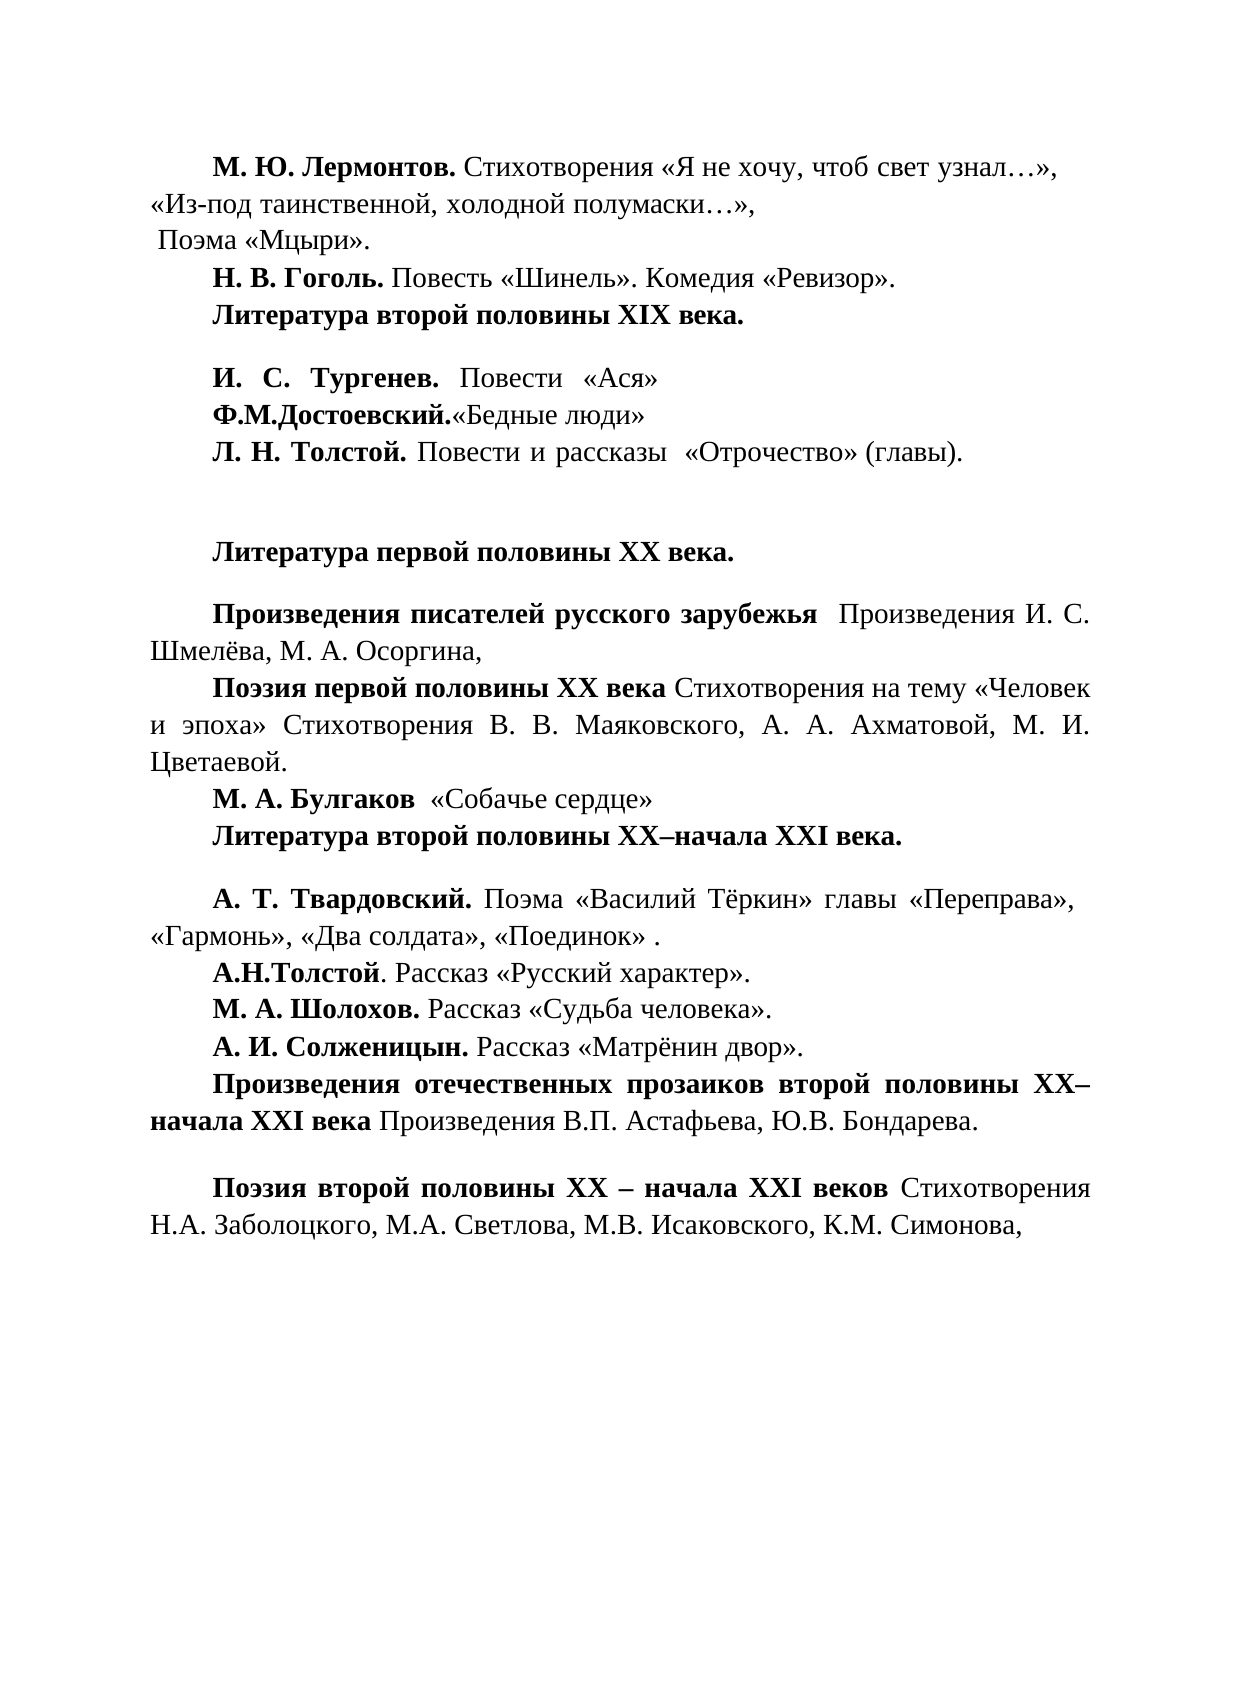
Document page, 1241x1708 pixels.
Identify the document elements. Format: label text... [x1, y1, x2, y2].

text М. А. Булгаков «Собачье сердце» [150, 781, 1090, 815]
text Ф.М.Достоевский.«Бедные люди» [139, 397, 1090, 431]
text А. Т. Твардовский. Поэма «Василий Тёркин» главы «Переправа», [212, 881, 1103, 915]
subtitle Литература первой половины XX века. [212, 534, 1103, 567]
text Л. Н. Толстой. Повести и рассказы «Отрочество» (главы). [212, 434, 1103, 467]
text Н. В. Гоголь. Повесть «Шинель». Комедия «Ревизор». [212, 260, 1103, 293]
subtitle Литература второй половины XIX века. [212, 297, 1103, 331]
text Произведения писателей русского зарубежья Произведения И. С. Шмелёва, М. А. Осоргина, [150, 597, 1091, 667]
subtitle Литература второй половины XX–начала XXI века. [212, 818, 1103, 852]
text А. И. Солженицын. Рассказ «Матрёнин двор». [212, 1029, 1103, 1062]
text Поэзия второй половины XX – начала XXI веков Стихотворения Н.А. Заболоцкого, М.А. Светлова, М.В. Исаковского, К.М. Симонова, [150, 1170, 1091, 1241]
text М. Ю. Лермонтов. Стихотворения «Я не хочу, чтоб свет узнал…», «Из-под таинственной, холодной полумаски…», [150, 149, 1103, 220]
text Поэма «Мцыри». [150, 223, 1103, 257]
text И. С. Тургенев. Повести «Ася» [212, 360, 1103, 393]
text Поэзия первой половины ХХ века Стихотворения на тему «Человек и эпоха» Стихотворения В. В. Маяковского, А. А. Ахматовой, М. И. Цветаевой. [150, 671, 1091, 778]
text Произведения отечественных прозаиков второй половины XX– начала XXI века Произведения В.П. Астафьева, Ю.В. Бондарева. [150, 1066, 1091, 1136]
text «Гармонь», «Два солдата», «Поединок» . А.Н.Толстой. Рассказ «Русский характер». М. А. Шолохов. Рассказ «Судьба человека». [150, 918, 790, 1025]
